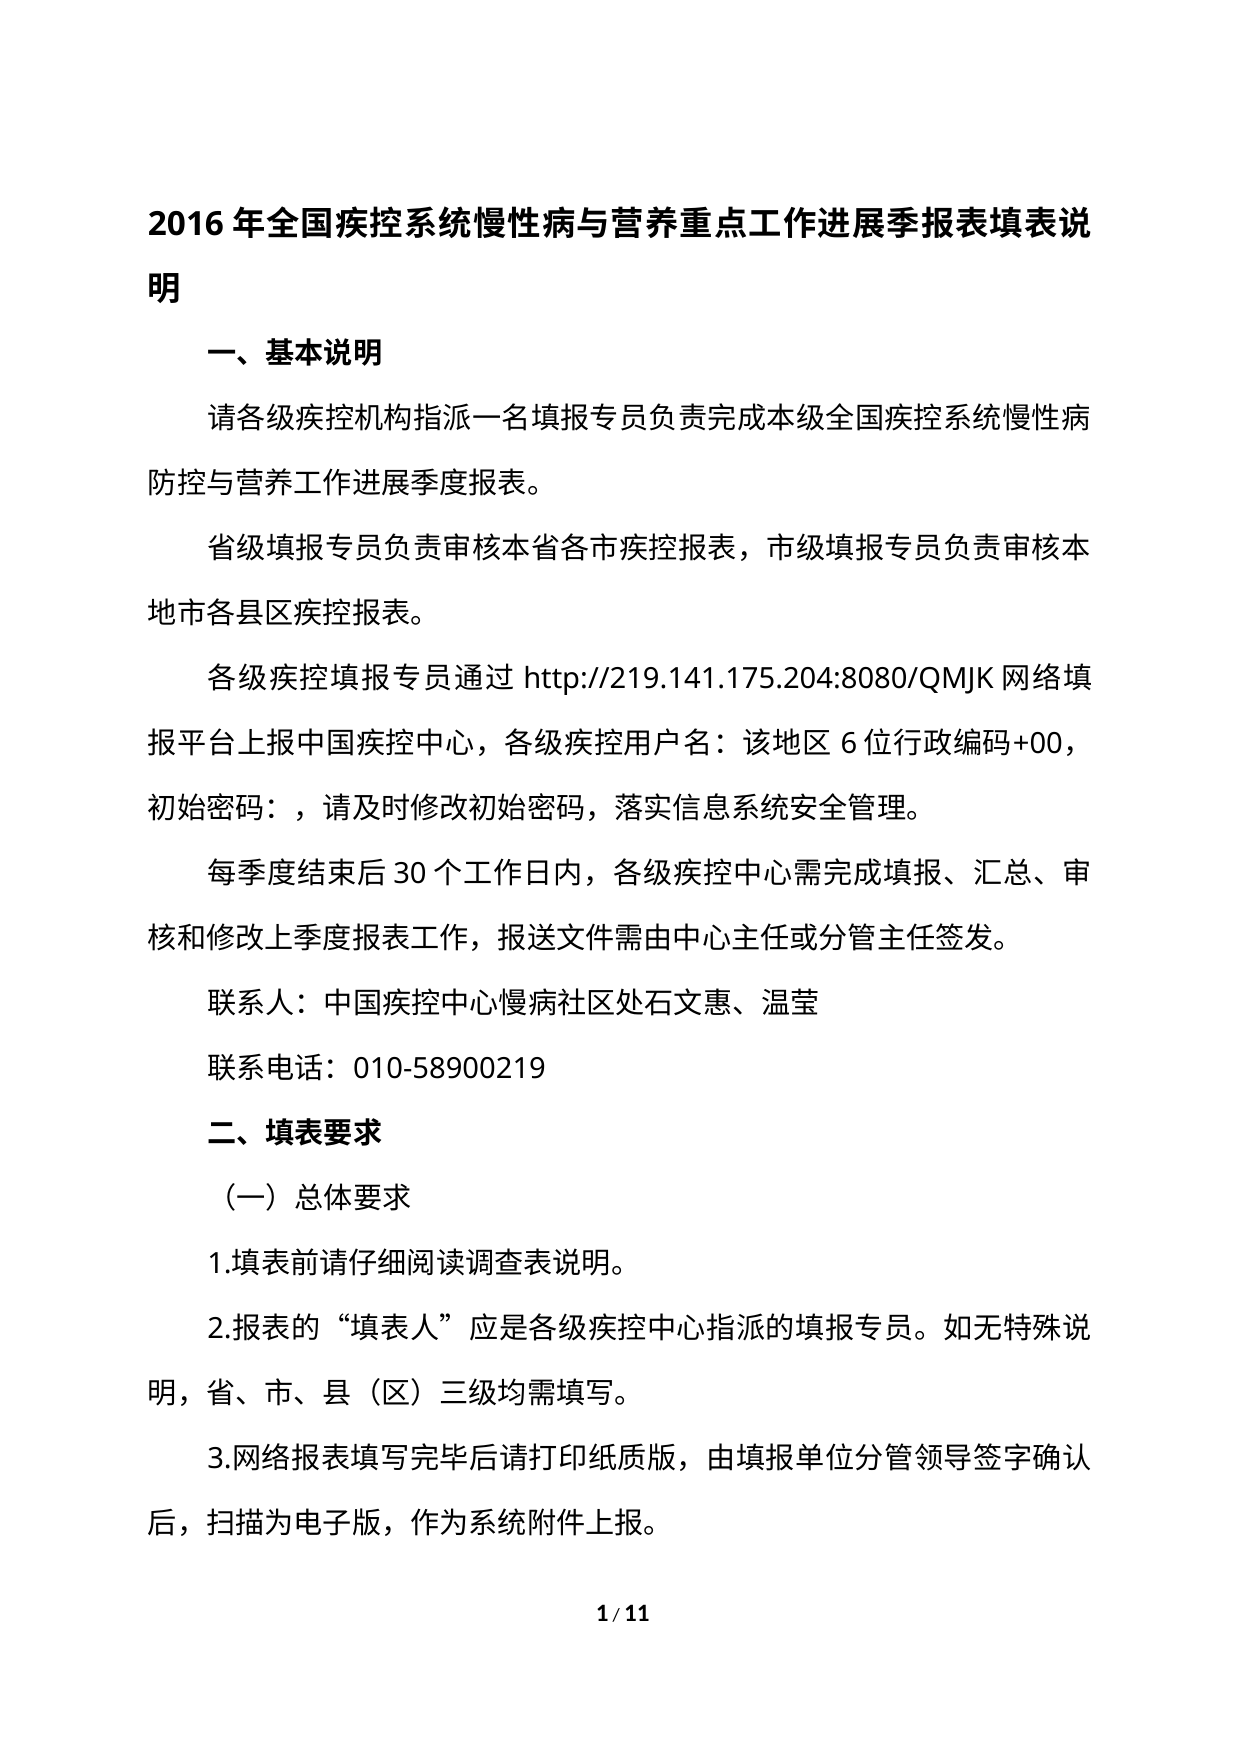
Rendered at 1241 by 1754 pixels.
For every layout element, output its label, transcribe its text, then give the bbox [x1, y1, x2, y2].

text 2016年全国疾控系统慢性病与营养重点工作进展季报表填表说明 [148, 188, 1093, 318]
text （一）总体要求 [148, 1163, 1093, 1228]
text 一、基本说明 [148, 318, 1093, 383]
text 省级填报专员负责审核本省各市疾控报表，市级填报专员负责审核本地市各县区疾控报表。 [148, 513, 1093, 643]
text 2.报表的“填表人”应是各级疾控中心指派的填报专员。如无特殊说明，省、市、县（区）三级均需填写。 [148, 1293, 1093, 1423]
text 1.填表前请仔细阅读调查表说明。 [148, 1228, 1093, 1293]
text 请各级疾控机构指派一名填报专员负责完成本级全国疾控系统慢性病防控与营养工作进展季度报表。 [148, 383, 1093, 513]
text 各级疾控填报专员通过http://219.141.175.204:8080/QMJK网络填报平台上报中国疾控中心，各级疾控用户名：该地区6位行政编码+00，初始密码：，请及时修改初始密码，落实信息系统安全管理。 [148, 643, 1093, 838]
text 每季度结束后30个工作日内，各级疾控中心需完成填报、汇总、审核和修改上季度报表工作，报送文件需由中心主任或分管主任签发。 [148, 838, 1093, 968]
text 联系人：中国疾控中心慢病社区处石文惠、温莹 [148, 968, 1093, 1033]
text 二、填表要求 [148, 1098, 1093, 1163]
text 联系电话：010-58900219 [148, 1033, 1093, 1098]
text 3.网络报表填写完毕后请打印纸质版，由填报单位分管领导签字确认后，扫描为电子版，作为系统附件上报。 [148, 1423, 1093, 1553]
